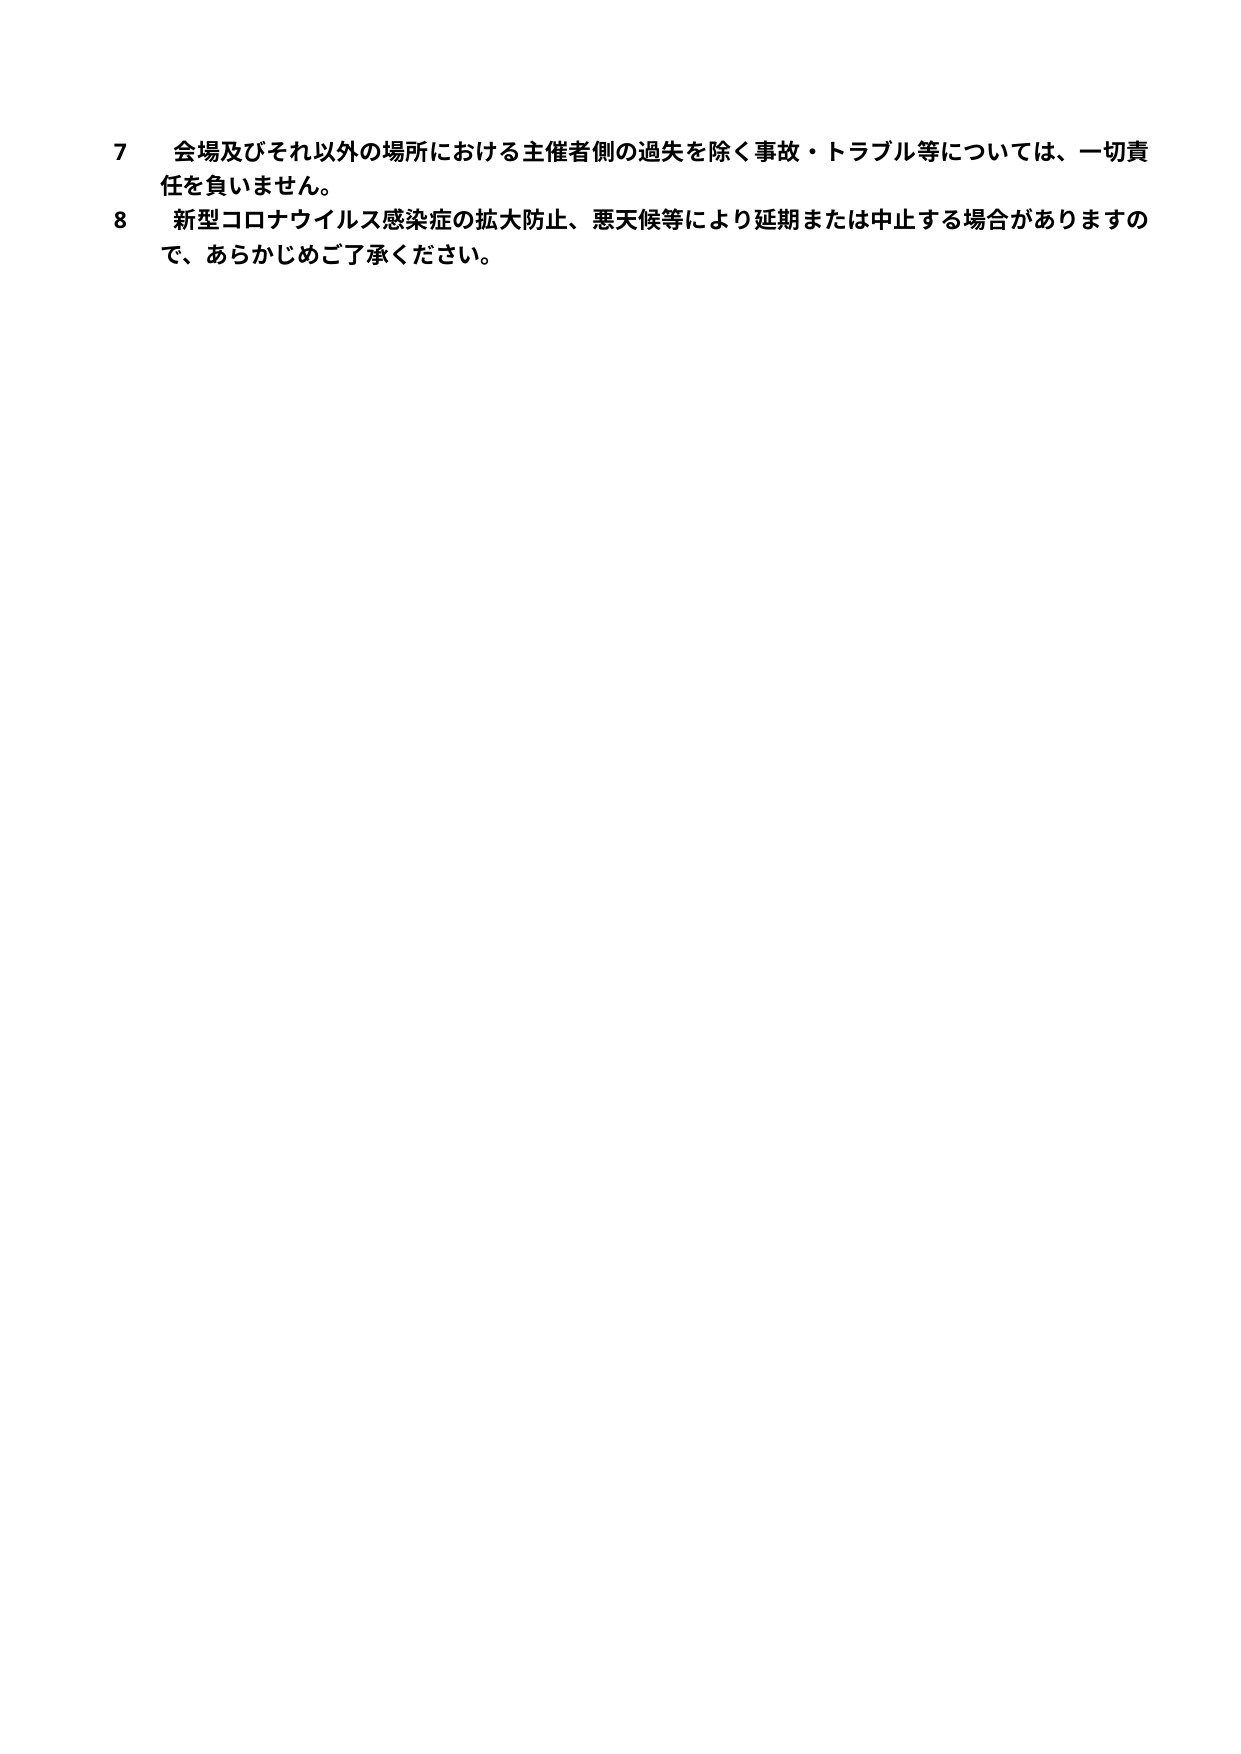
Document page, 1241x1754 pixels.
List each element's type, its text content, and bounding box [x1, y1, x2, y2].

text 8 新型コロナウイルス感染症の拡大防止、悪天候等により延期または中止する場合がありますので、あらかじめご了承ください。 [114, 202, 1152, 271]
text 7 会場及びそれ以外の場所における主催者側の過失を除く事故・トラブル等については、一切責任を負いません。 [114, 133, 1152, 202]
